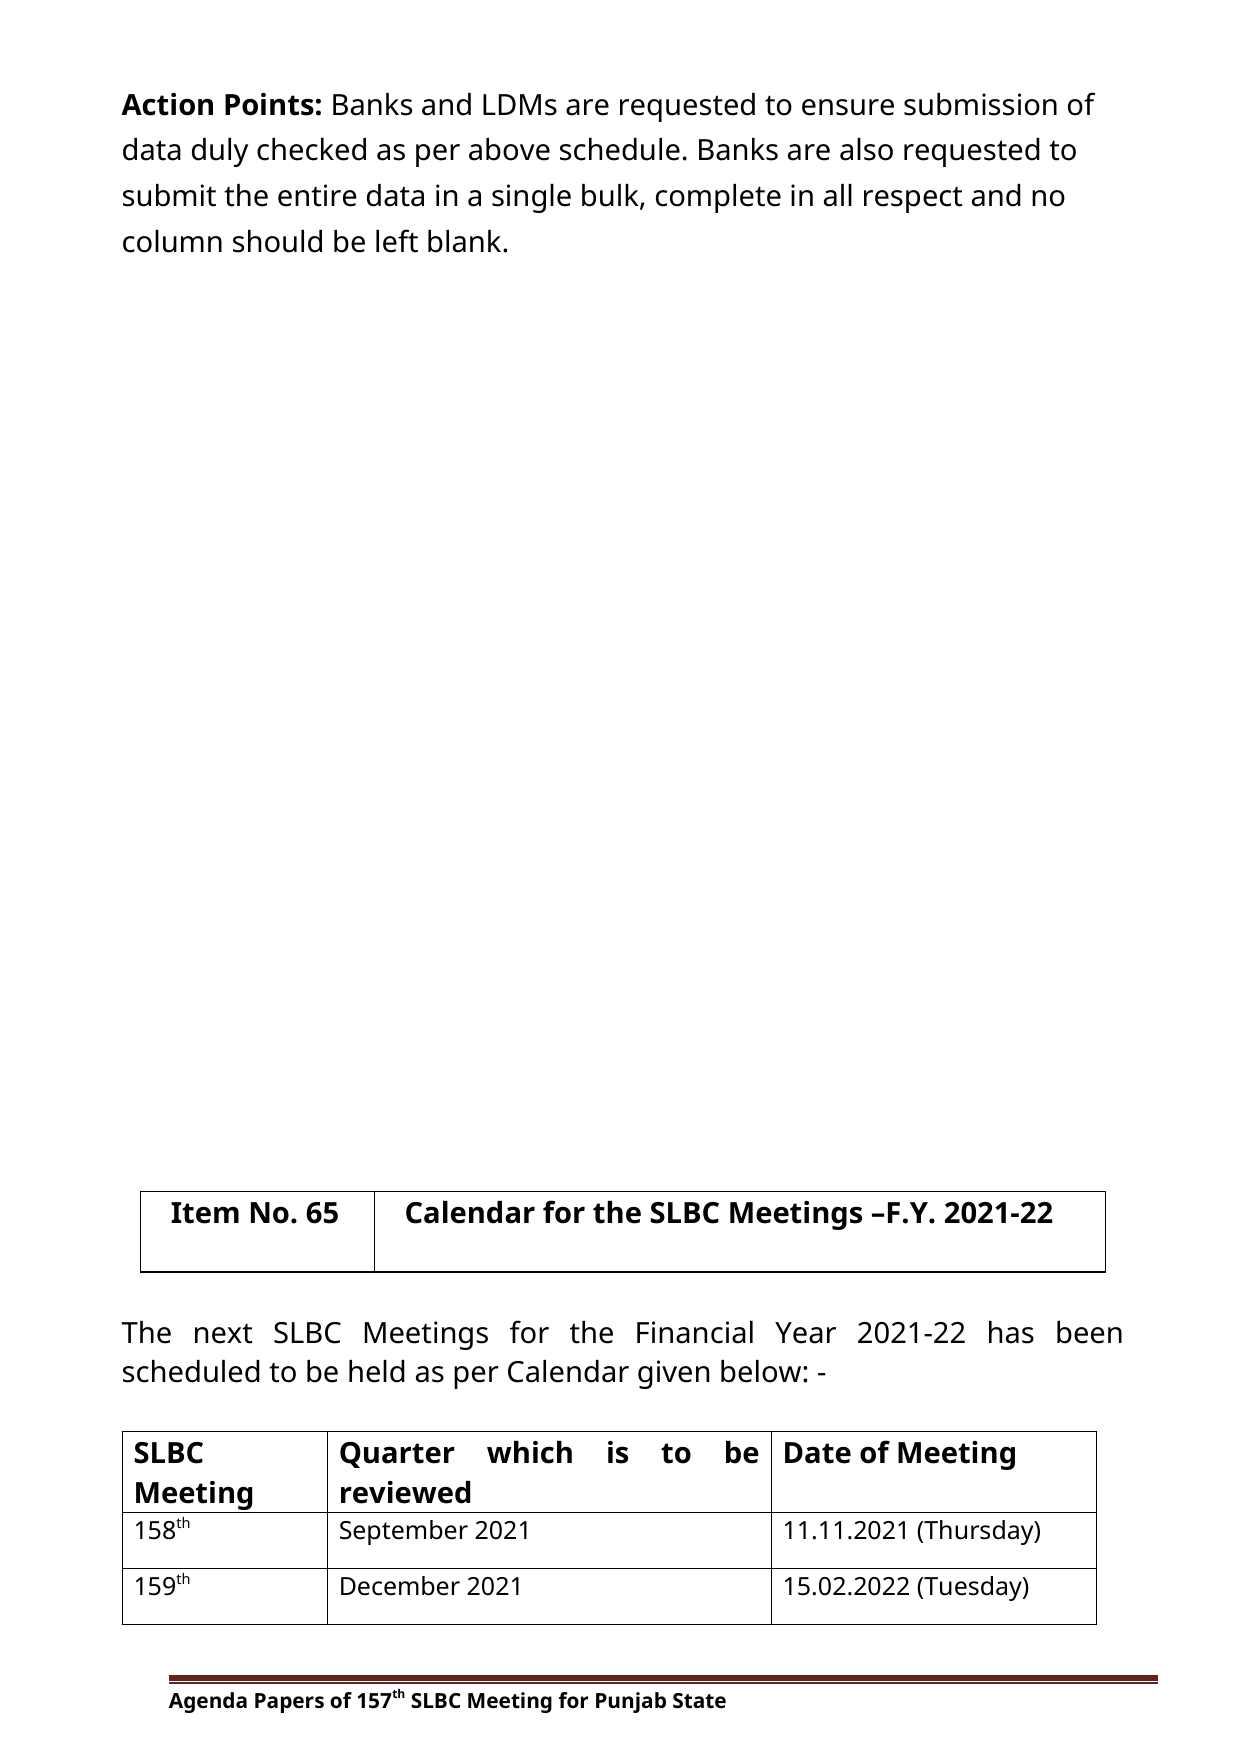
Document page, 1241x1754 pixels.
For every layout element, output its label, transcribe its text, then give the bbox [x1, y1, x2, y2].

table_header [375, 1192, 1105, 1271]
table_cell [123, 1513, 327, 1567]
text Action Points: Banks and LDMs are requested to ensure submission of data duly checked as per above schedule. Banks are also requested to submit the entire data in a single bulk, complete in all respect and no column should be left blank. [121, 84, 1125, 261]
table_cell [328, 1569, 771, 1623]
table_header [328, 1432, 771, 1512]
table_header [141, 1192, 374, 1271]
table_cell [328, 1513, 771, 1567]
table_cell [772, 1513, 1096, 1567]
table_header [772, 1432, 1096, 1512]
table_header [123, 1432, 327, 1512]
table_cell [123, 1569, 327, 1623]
text The next SLBC Meetings for the Financial Year 2021-22 has been scheduled to be held as per Calendar given below: - [121, 1312, 1125, 1391]
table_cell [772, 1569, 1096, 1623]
